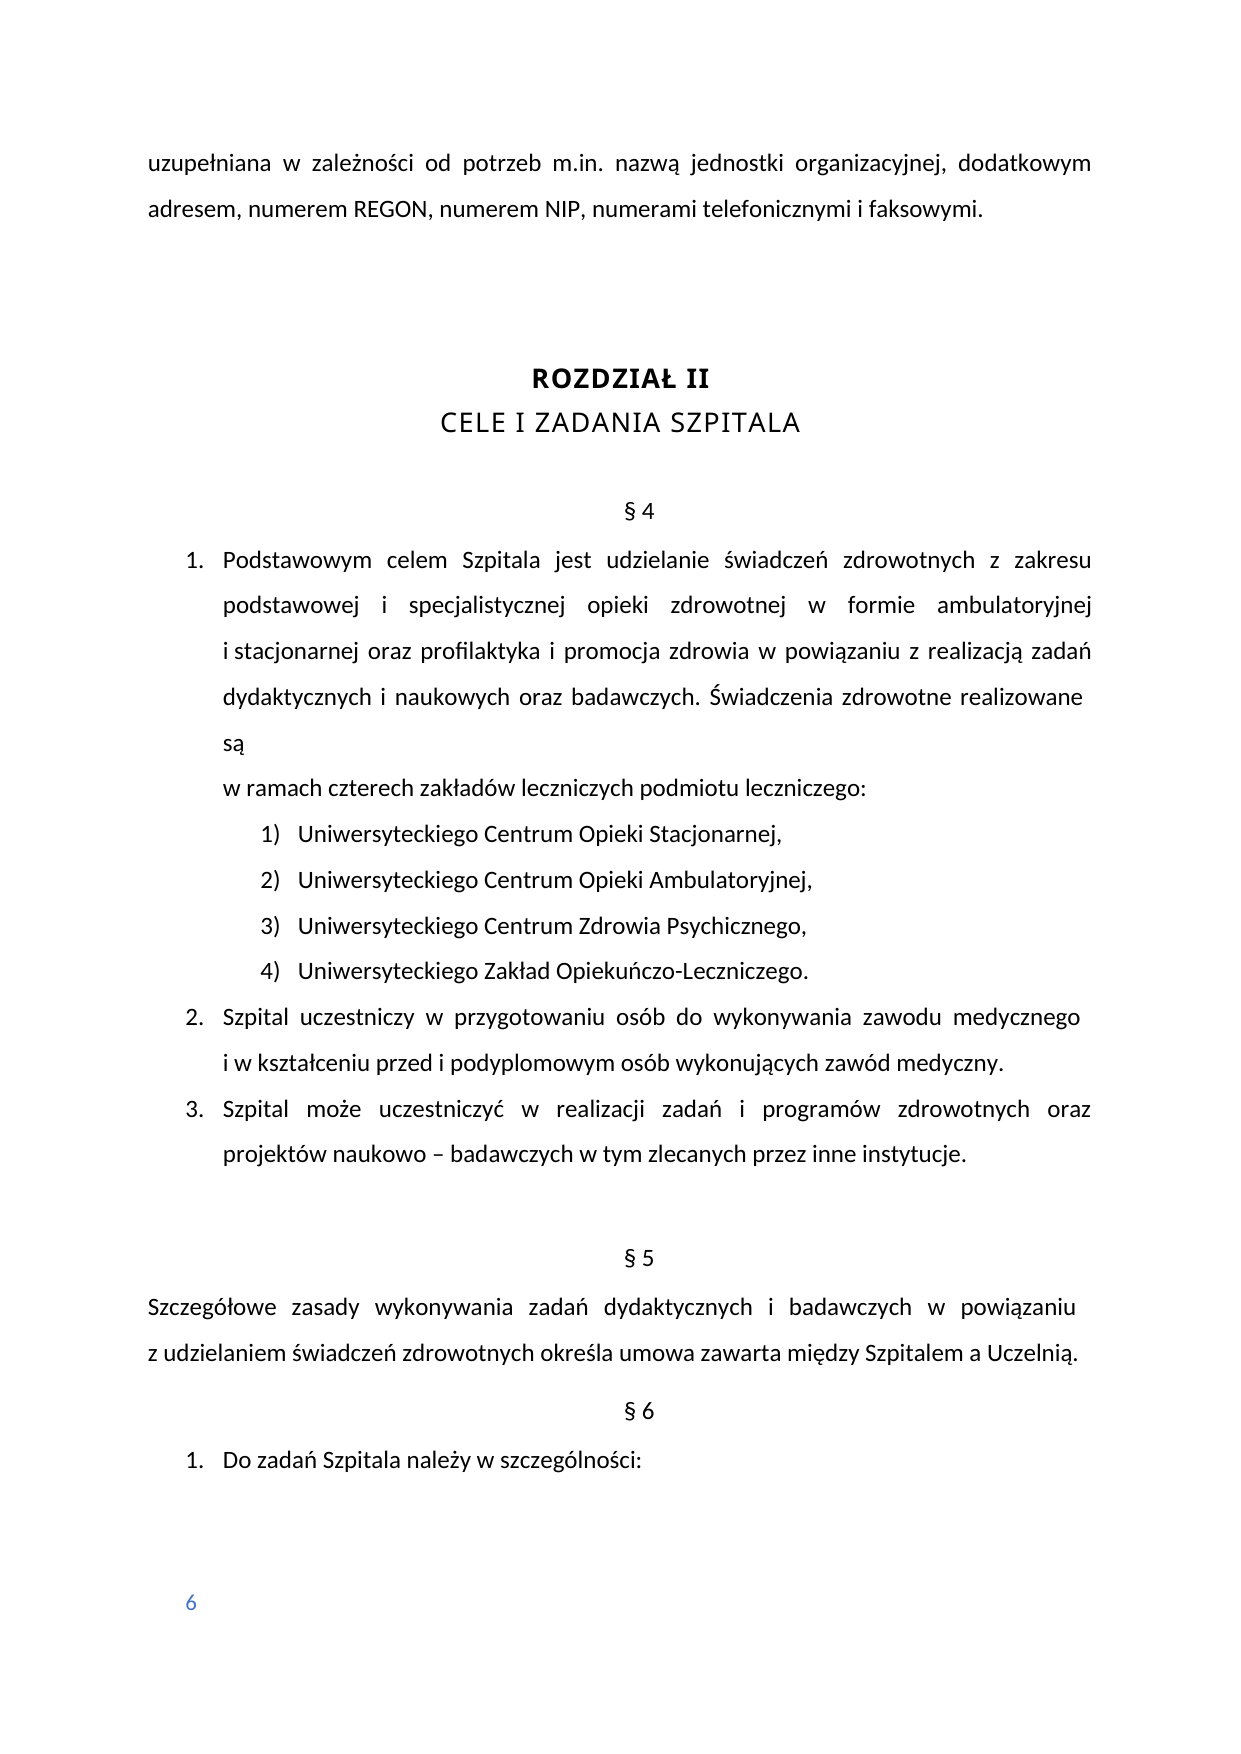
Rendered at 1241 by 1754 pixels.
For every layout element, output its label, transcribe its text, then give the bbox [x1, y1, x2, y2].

text § 5 [185, 1242, 1093, 1273]
list Podstawowym celem Szpitala jest udzielanie świadczeń zdrowotnych z zakresu podstawowej i specjalistycznej opieki zdrowotnej w formie ambulatoryjnej i stacjonarnej oraz profilaktyka i promocja zdrowia w powiązaniu z realizacją zadań dydaktycznych i naukowych oraz badawczych. Świadczenia zdrowotne realizowane są w ramach czterech zakładów leczniczych podmiotu leczniczego: [185, 544, 1093, 803]
list Uniwersyteckiego Centrum Opieki Ambulatoryjnej, [260, 864, 1093, 894]
subtitle CELE I ZADANIA SZPITALA [148, 404, 1093, 441]
list Uniwersyteckiego Zakład Opiekuńczo-Leczniczego. [260, 956, 1093, 986]
list Szpital może uczestniczyć w realizacji zadań i programów zdrowotnych oraz projektów naukowo – badawczych w tym zlecanych przez inne instytucje. [185, 1093, 1093, 1169]
list Uniwersyteckiego Centrum Zdrowia Psychicznego, [260, 910, 1093, 940]
list Uniwersyteckiego Centrum Opieki Stacjonarnej, [260, 818, 1093, 849]
subtitle ROZDZIAŁ II [148, 360, 1093, 397]
text § 4 [185, 495, 1093, 525]
text Szczegółowe zasady wykonywania zadań dydaktycznych i badawczych w powiązaniu z udzielaniem świadczeń zdrowotnych określa umowa zawarta między Szpitalem a Uczelnią. [148, 1291, 1093, 1368]
text § 6 [185, 1395, 1093, 1426]
list Do zadań Szpitala należy w szczególności: [185, 1444, 1093, 1475]
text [147, 148, 1093, 224]
list Szpital uczestniczy w przygotowaniu osób do wykonywania zawodu medycznego i w kształceniu przed i podyplomowym osób wykonujących zawód medyczny. [185, 1001, 1093, 1077]
